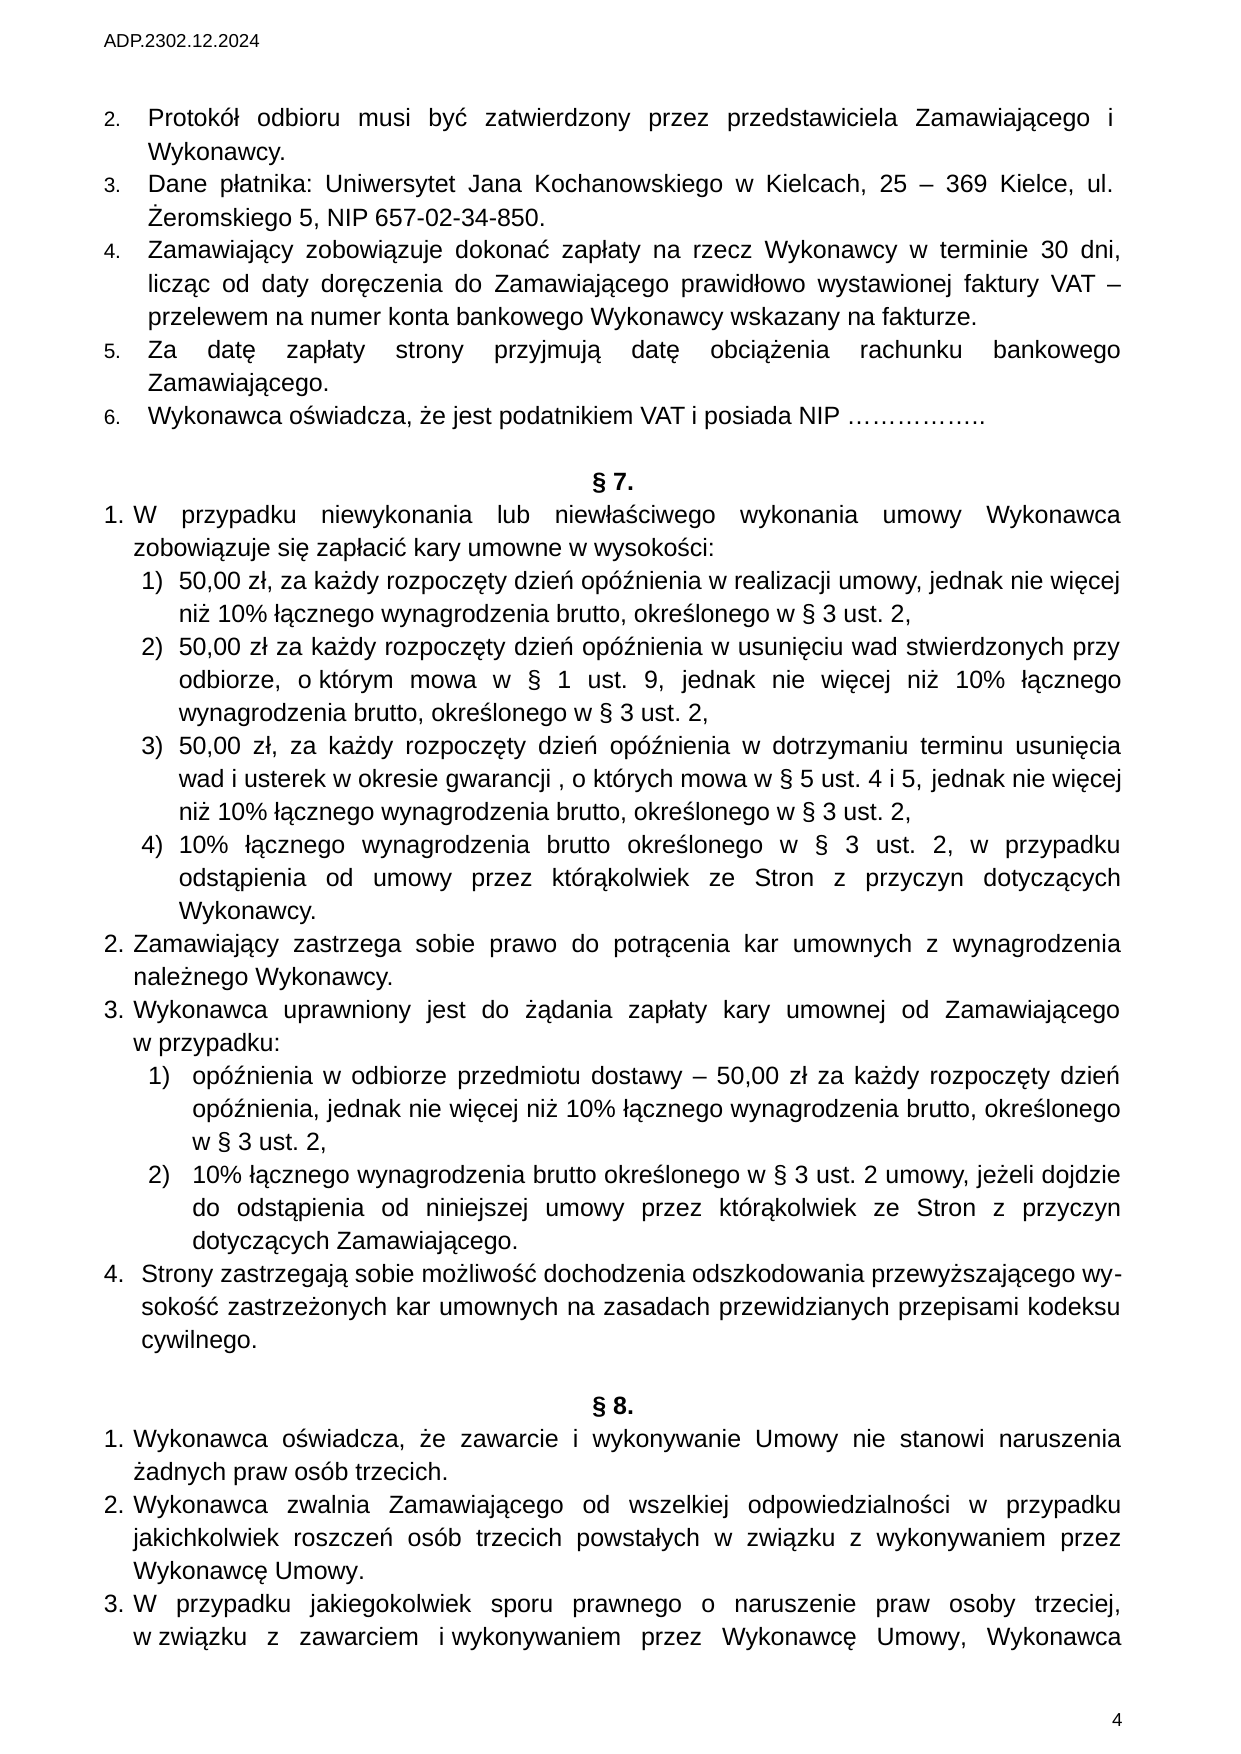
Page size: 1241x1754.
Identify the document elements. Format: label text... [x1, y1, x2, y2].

list 50,00 zł, za każdy rozpoczęty dzień opóźnienia w realizacji umowy, jednak nie więcej niż 10% łącznego wynagrodzenia brutto, określonego w § 3 ust. 2, [141, 566, 1122, 627]
list Wykonawca uprawniony jest do żądania zapłaty kary umownej od Zamawiającego w przypadku: [103, 995, 1122, 1057]
list Strony zastrzegają sobie możliwość dochodzenia odszkodowania przewyższającego wysokość zastrzeżonych kar umownych na zasadach przewidzianych przepisami kodeksu cywilnego. [103, 1259, 1122, 1354]
list W przypadku niewykonania lub niewłaściwego wykonania umowy Wykonawca zobowiązuje się zapłacić kary umowne w wysokości: [103, 500, 1122, 561]
list opóźnienia w odbiorze przedmiotu dostawy – 50,00 zł za każdy rozpoczęty dzień opóźnienia, jednak nie więcej niż 10% łącznego wynagrodzenia brutto, określonego w § 3 ust. 2, [148, 1061, 1122, 1156]
list Protokół odbioru musi być zatwierdzony przez przedstawiciela Zamawiającego i Wykonawcy. [103, 103, 1122, 165]
list 10% łącznego wynagrodzenia brutto określonego w § 3 ust. 2, w przypadku odstąpienia od umowy przez którąkolwiek ze Stron z przyczyn dotyczących Wykonawcy. [141, 830, 1122, 925]
list 10% łącznego wynagrodzenia brutto określonego w § 3 ust. 2 umowy, jeżeli dojdzie do odstąpienia od niniejszej umowy przez którąkolwiek ze Stron z przyczyn dotyczących Zamawiającego. [148, 1160, 1122, 1255]
list 50,00 zł za każdy rozpoczęty dzień opóźnienia w usunięciu wad stwierdzonych przy odbiorze, o którym mowa w § 1 ust. 9, jednak nie więcej niż 10% łącznego wynagrodzenia brutto, określonego w § 3 ust. 2, [141, 632, 1122, 727]
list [103, 1589, 1122, 1651]
text § 7. [103, 467, 1122, 495]
list Wykonawca zwalnia Zamawiającego od wszelkiej odpowiedzialności w przypadku jakichkolwiek roszczeń osób trzecich powstałych w związku z wykonywaniem przez Wykonawcę Umowy. [103, 1490, 1122, 1585]
list § 8. [103, 1391, 1122, 1420]
list Wykonawca oświadcza, że zawarcie i wykonywanie Umowy nie stanowi naruszenia żadnych praw osób trzecich. [103, 1424, 1122, 1486]
list Dane płatnika: Uniwersytet Jana Kochanowskiego w Kielcach, 25 – 369 Kielce, ul. Żeromskiego 5, NIP 657-02-34-850. [103, 169, 1122, 231]
list Za datę zapłaty strony przyjmują datę obciążenia rachunku bankowego Zamawiającego. [103, 334, 1122, 396]
list Zamawiający zobowiązuje dokonać zapłaty na rzecz Wykonawcy w terminie 30 dni, licząc od daty doręczenia do Zamawiającego prawidłowo wystawionej faktury VAT – przelewem na numer konta bankowego Wykonawcy wskazany na fakturze. [103, 236, 1122, 330]
list Wykonawca oświadcza, że jest podatnikiem VAT i posiada NIP …………….. [103, 401, 1122, 429]
list Zamawiający zastrzega sobie prawo do potrącenia kar umownych z wynagrodzenia należnego Wykonawcy. [103, 929, 1122, 991]
list 50,00 zł, za każdy rozpoczęty dzień opóźnienia w dotrzymaniu terminu usunięcia wad i usterek w okresie gwarancji , o których mowa w § 5 ust. 4 i 5, jednak nie więcej niż 10% łącznego wynagrodzenia brutto, określonego w § 3 ust. 2, [141, 731, 1122, 826]
